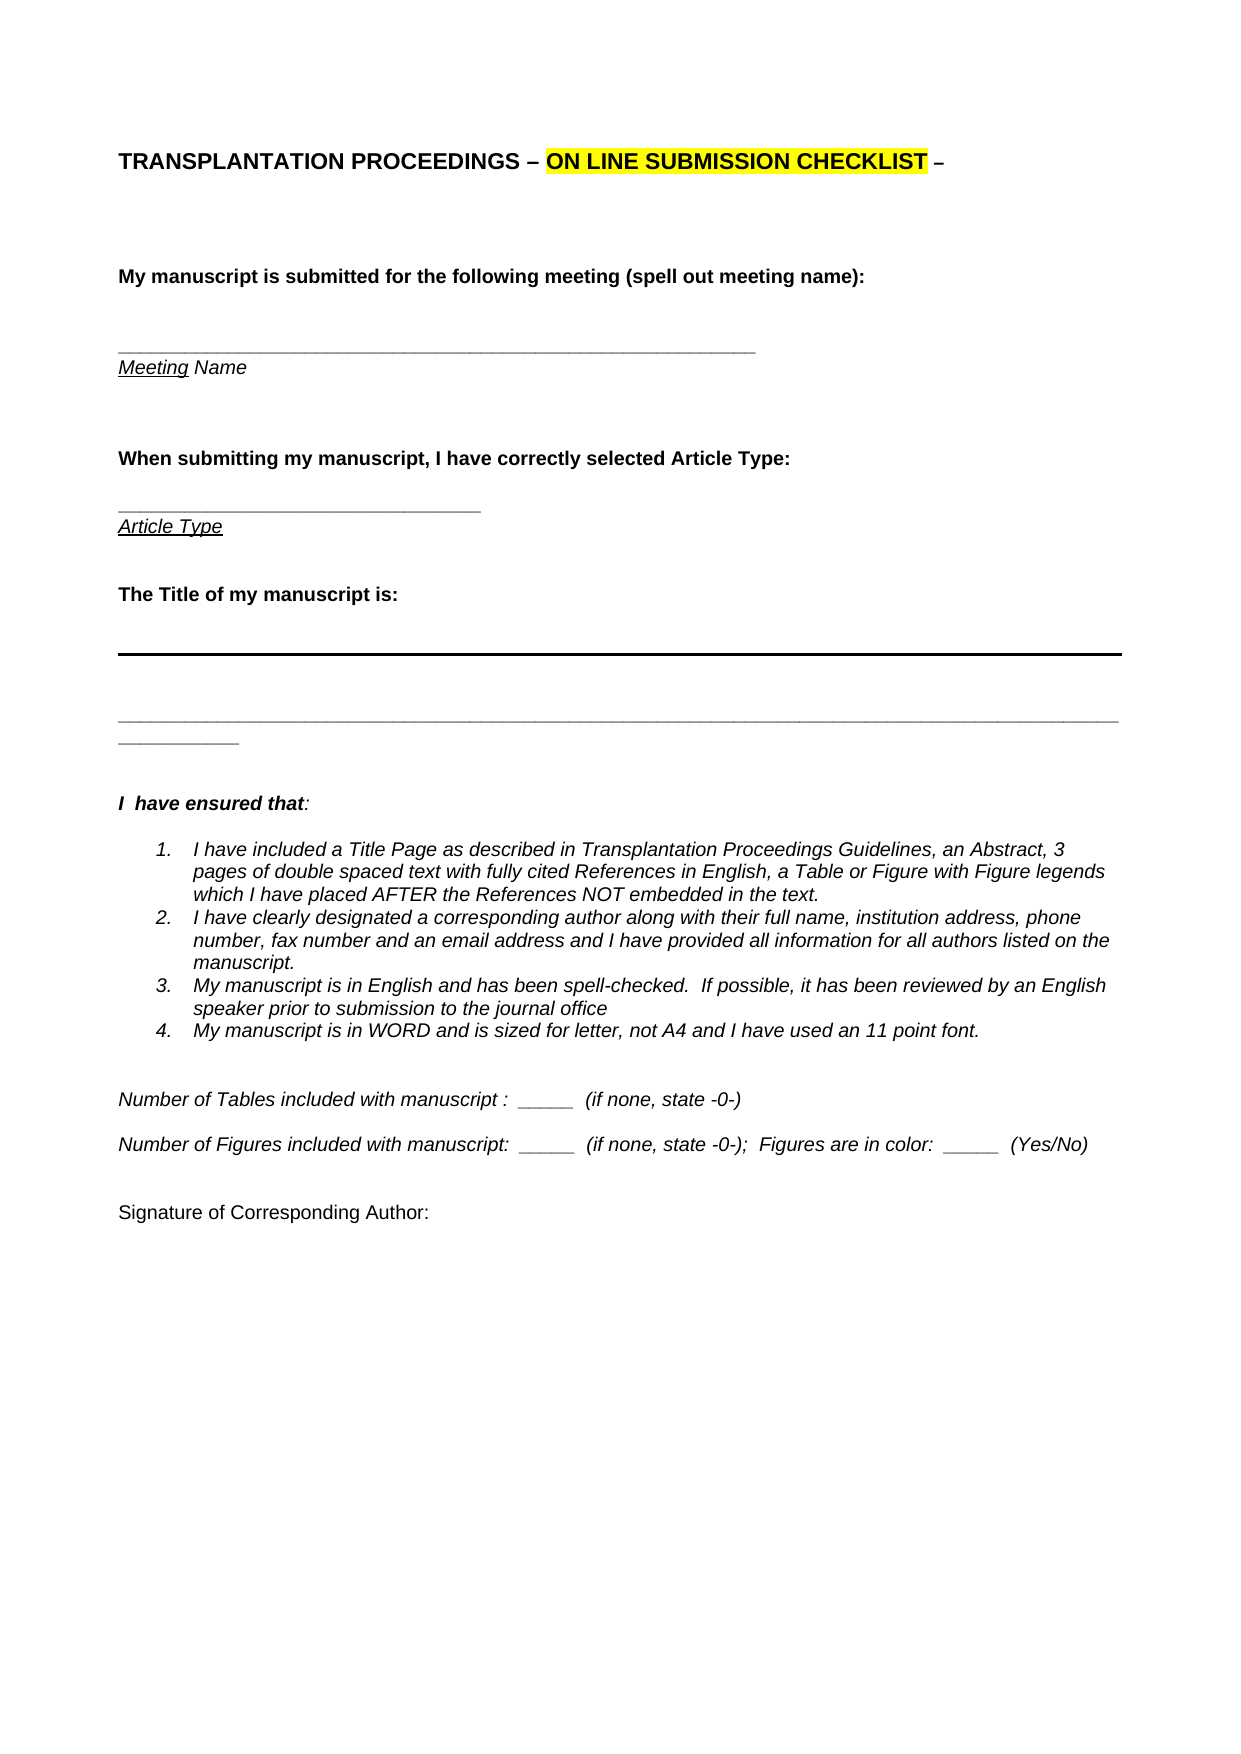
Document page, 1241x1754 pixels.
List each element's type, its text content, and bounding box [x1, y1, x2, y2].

text Number of Tables included with manuscript : _____ (if none, state -0-) [118, 1087, 1122, 1110]
text The Title of my manuscript is: [118, 583, 1122, 605]
list My manuscript is in WORD and is sized for letter, not A4 and I have used an 11 point font. [156, 1019, 1122, 1042]
text TRANSPLANTATION PROCEEDINGS – ON LINE SUBMISSION CHECKLIST – [118, 148, 546, 174]
text ______________________________________________________________________________________________________ [118, 701, 1122, 747]
text __________________________________________________________ [118, 333, 1122, 356]
text Signature of Corresponding Author: [118, 1201, 1122, 1224]
text TRANSPLANTATION PROCEEDINGS – ON LINE SUBMISSION CHECKLIST – [928, 148, 1122, 174]
text I have ensured that: [118, 792, 1122, 815]
text _________________________________ [118, 492, 1122, 514]
text Meeting Name [118, 356, 1122, 378]
text When submitting my manuscript, I have correctly selected Article Type: [118, 446, 1122, 469]
text My manuscript is submitted for the following meeting (spell out meeting name): [118, 265, 1122, 287]
text Article Type [118, 514, 1122, 537]
list I have included a Title Page as described in Transplantation Proceedings Guidelines, an Abstract, 3 pages of double spaced text with fully cited References in English, a Table or Figure with Figure legends which I have placed AFTER the References NOT embedded in the text. [156, 838, 1122, 906]
list My manuscript is in English and has been spell-checked. If possible, it has been reviewed by an English speaker prior to submission to the journal office [156, 974, 1122, 1019]
text Number of Figures included with manuscript: _____ (if none, state -0-); Figures are in color: _____ (Yes/No) [118, 1133, 1122, 1156]
list I have clearly designated a corresponding author along with their full name, institution address, phone number, fax number and an email address and I have provided all information for all authors listed on the manuscript. [156, 906, 1122, 974]
